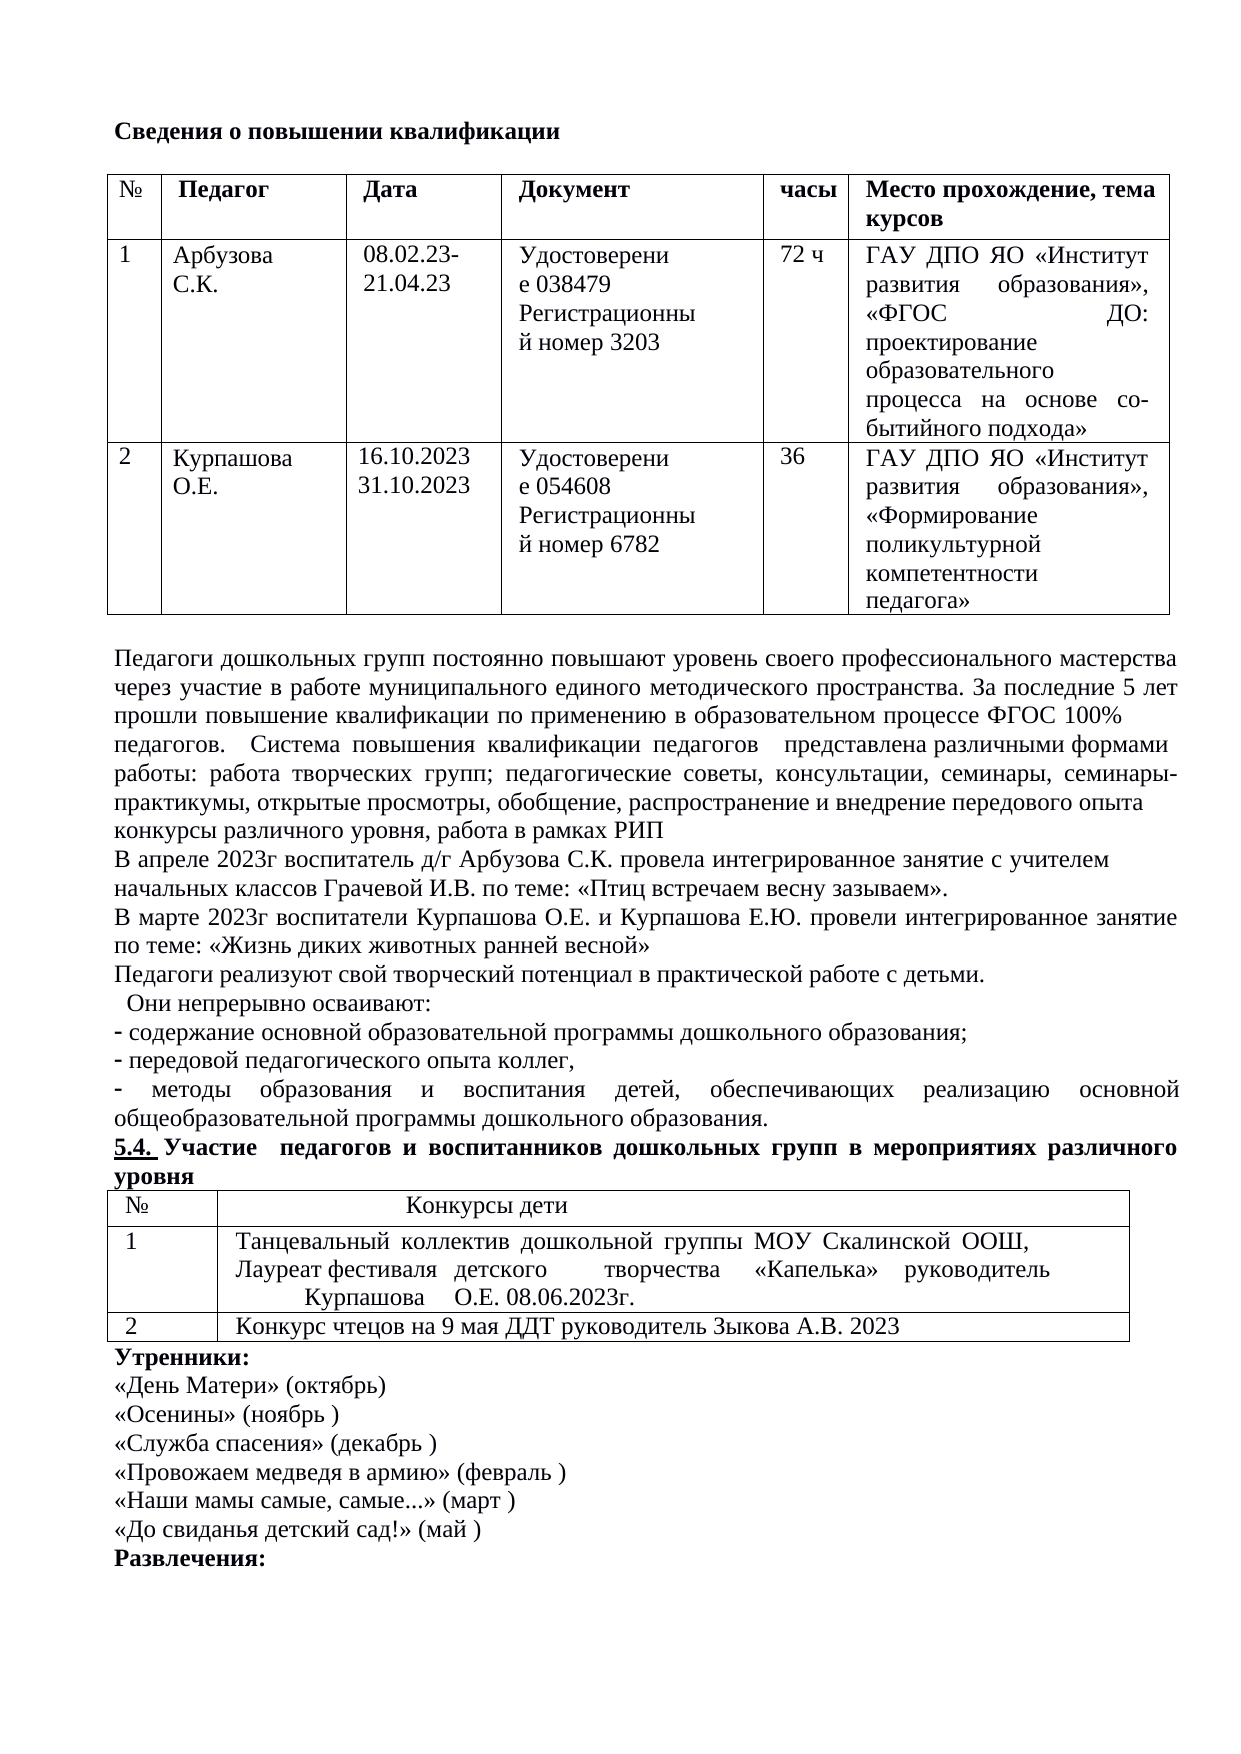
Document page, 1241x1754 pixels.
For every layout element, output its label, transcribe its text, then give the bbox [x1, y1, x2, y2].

subtitle Участие педагогов и воспитанников дошкольных групп в мероприятиях различного уровня [114, 1132, 1180, 1190]
list передовой педагогического опыта коллег, [114, 1046, 1221, 1074]
text Педагоги реализуют свой творческий потенциал в практической работе с детьми. Они непрерывно осваивают: [114, 959, 987, 1017]
subtitle Развлечения: [114, 1543, 1221, 1572]
text «Осенины» (ноябрь ) [114, 1399, 1221, 1428]
table_cell Танцевальный коллектив дошкольной группы МОУ Скалинской ООШ, Лауреат фестиваля детского творчества «Капелька» руководитель Курпашова О.Е. 08.06.2023г. [218, 1227, 1129, 1312]
text «День Матери» (октябрь) [114, 1371, 1221, 1399]
table_cell 2 [108, 443, 161, 614]
table_cell 2 [108, 1313, 217, 1341]
table_cell 08.02.23- 21.04.23 [347, 240, 501, 442]
list содержание основной образовательной программы дошкольного образования; [114, 1017, 1221, 1046]
table_header № [108, 175, 161, 239]
table_cell Арбузова С.К. [162, 240, 346, 442]
table_cell 1 [108, 1227, 217, 1312]
table_cell 1 [108, 240, 161, 442]
table_cell Курпашова О.Е. [162, 443, 346, 614]
table_cell ГАУ ДПО ЯО «Институт развития образования», «Формирование поликультурной компетентности педагога» [849, 443, 1169, 614]
text «Служба спасения» (декабрь ) [114, 1428, 1221, 1457]
table_header Педагог [162, 175, 346, 239]
table_header часы [764, 175, 848, 239]
table_cell Удостоверение 038479 Регистрационный номер 3203 [502, 240, 763, 442]
list методы образования и воспитания детей, обеспечивающих реализацию основной общеобразовательной программы дошкольного образования. [114, 1074, 1181, 1132]
table_cell ГАУ ДПО ЯО «Институт развития образования», «ФГОС ДО: проектирование образовательного процесса на основе со-бытийного подхода» [849, 240, 1169, 442]
text «Провожаем медведя в армию» (февраль ) [114, 1457, 1221, 1486]
table_header № [108, 1191, 217, 1226]
text В апреле 2023г воспитатель д/г Арбузова С.К. провела интегрированное занятие с учителем начальных классов Грачевой И.В. по теме: «Птиц встречаем весну зазываем». [114, 844, 1181, 902]
text «До свиданья детский сад!» (май ) [114, 1514, 1221, 1543]
text Утренники: [114, 1342, 1221, 1371]
table_cell Удостоверение 054608 Регистрационный номер 6782 [502, 443, 763, 614]
text «Наши мамы самые, самые...» (март ) [114, 1486, 1221, 1514]
table_cell 36 [764, 443, 848, 614]
table_header Место прохождение, тема курсов [849, 175, 1169, 239]
subtitle Сведения о повышении квалификации [114, 116, 1221, 144]
text В марте 2023г воспитатели Курпашова О.Е. и Курпашова Е.Ю. провели интегрированное занятие по теме: «Жизнь диких животных ранней весной» [114, 902, 1181, 959]
text Педагоги дошкольных групп постоянно повышают уровень своего профессионального мастерства через участие в работе муниципального единого методического пространства. За последние 5 лет прошли повышение квалификации по применению в образовательном процессе ФГОС 100% педагогов. Система повышения квалификации педагогов представлена различными формами работы: работа творческих групп; педагогические советы, консультации, семинары, семинары- практикумы, открытые просмотры, обобщение, распространение и внедрение передового опыта конкурсы различного уровня, работа в рамках РИП [114, 643, 1181, 844]
table_header Конкурсы дети [218, 1191, 1129, 1226]
table_header Документ [502, 175, 763, 239]
table_cell 16.10.2023 31.10.2023 [347, 443, 501, 614]
table_cell 72 ч [764, 240, 848, 442]
table_cell Конкурс чтецов на 9 мая ДДТ руководитель Зыкова А.В. 2023 [218, 1313, 1129, 1341]
table_header Дата [347, 175, 501, 239]
